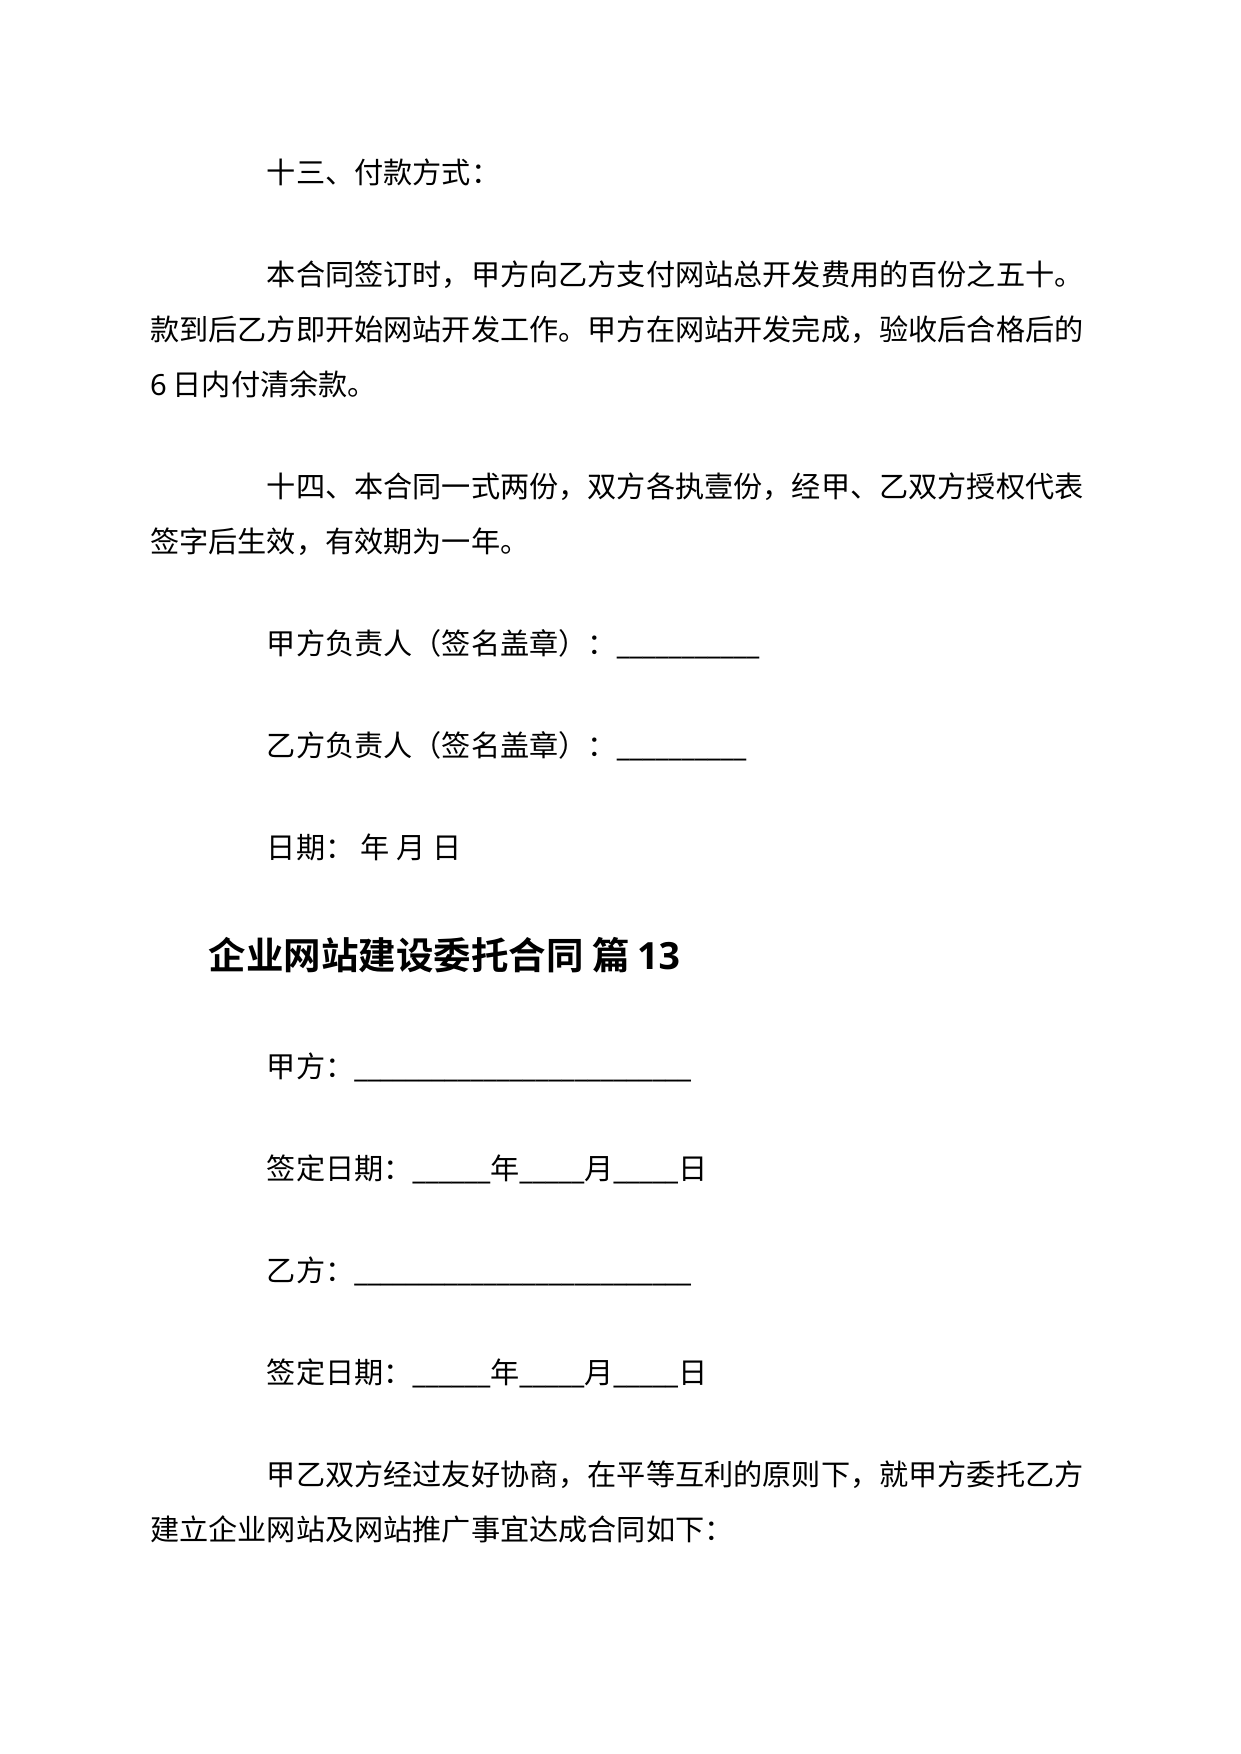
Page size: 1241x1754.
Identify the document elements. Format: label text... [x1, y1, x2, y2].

text 乙方：__________________________ [150, 1247, 1090, 1290]
text 十四、本合同一式两份，双方各执壹份，经甲、乙双方授权代表签字后生效，有效期为一年。 [150, 463, 1090, 561]
text 十三、付款方式： [150, 150, 1090, 192]
text 乙方负责人（签名盖章）：__________ [150, 722, 1090, 764]
text 企业网站建设委托合同 篇13 [150, 926, 1090, 980]
text 签定日期：______年_____月_____日 [150, 1349, 1090, 1392]
text 本合同签订时，甲方向乙方支付网站总开发费用的百份之五十。款到后乙方即开始网站开发工作。甲方在网站开发完成，验收后合格后的6日内付清余款。 [150, 252, 1090, 404]
text 甲方负责人（签名盖章）：___________ [150, 620, 1090, 663]
text 甲方：__________________________ [150, 1043, 1090, 1086]
text 甲乙双方经过友好协商，在平等互利的原则下，就甲方委托乙方建立企业网站及网站推广事宜达成合同如下： [150, 1451, 1090, 1549]
text 日期： 年 月 日 [150, 824, 1090, 866]
text 签定日期：______年_____月_____日 [150, 1146, 1090, 1188]
